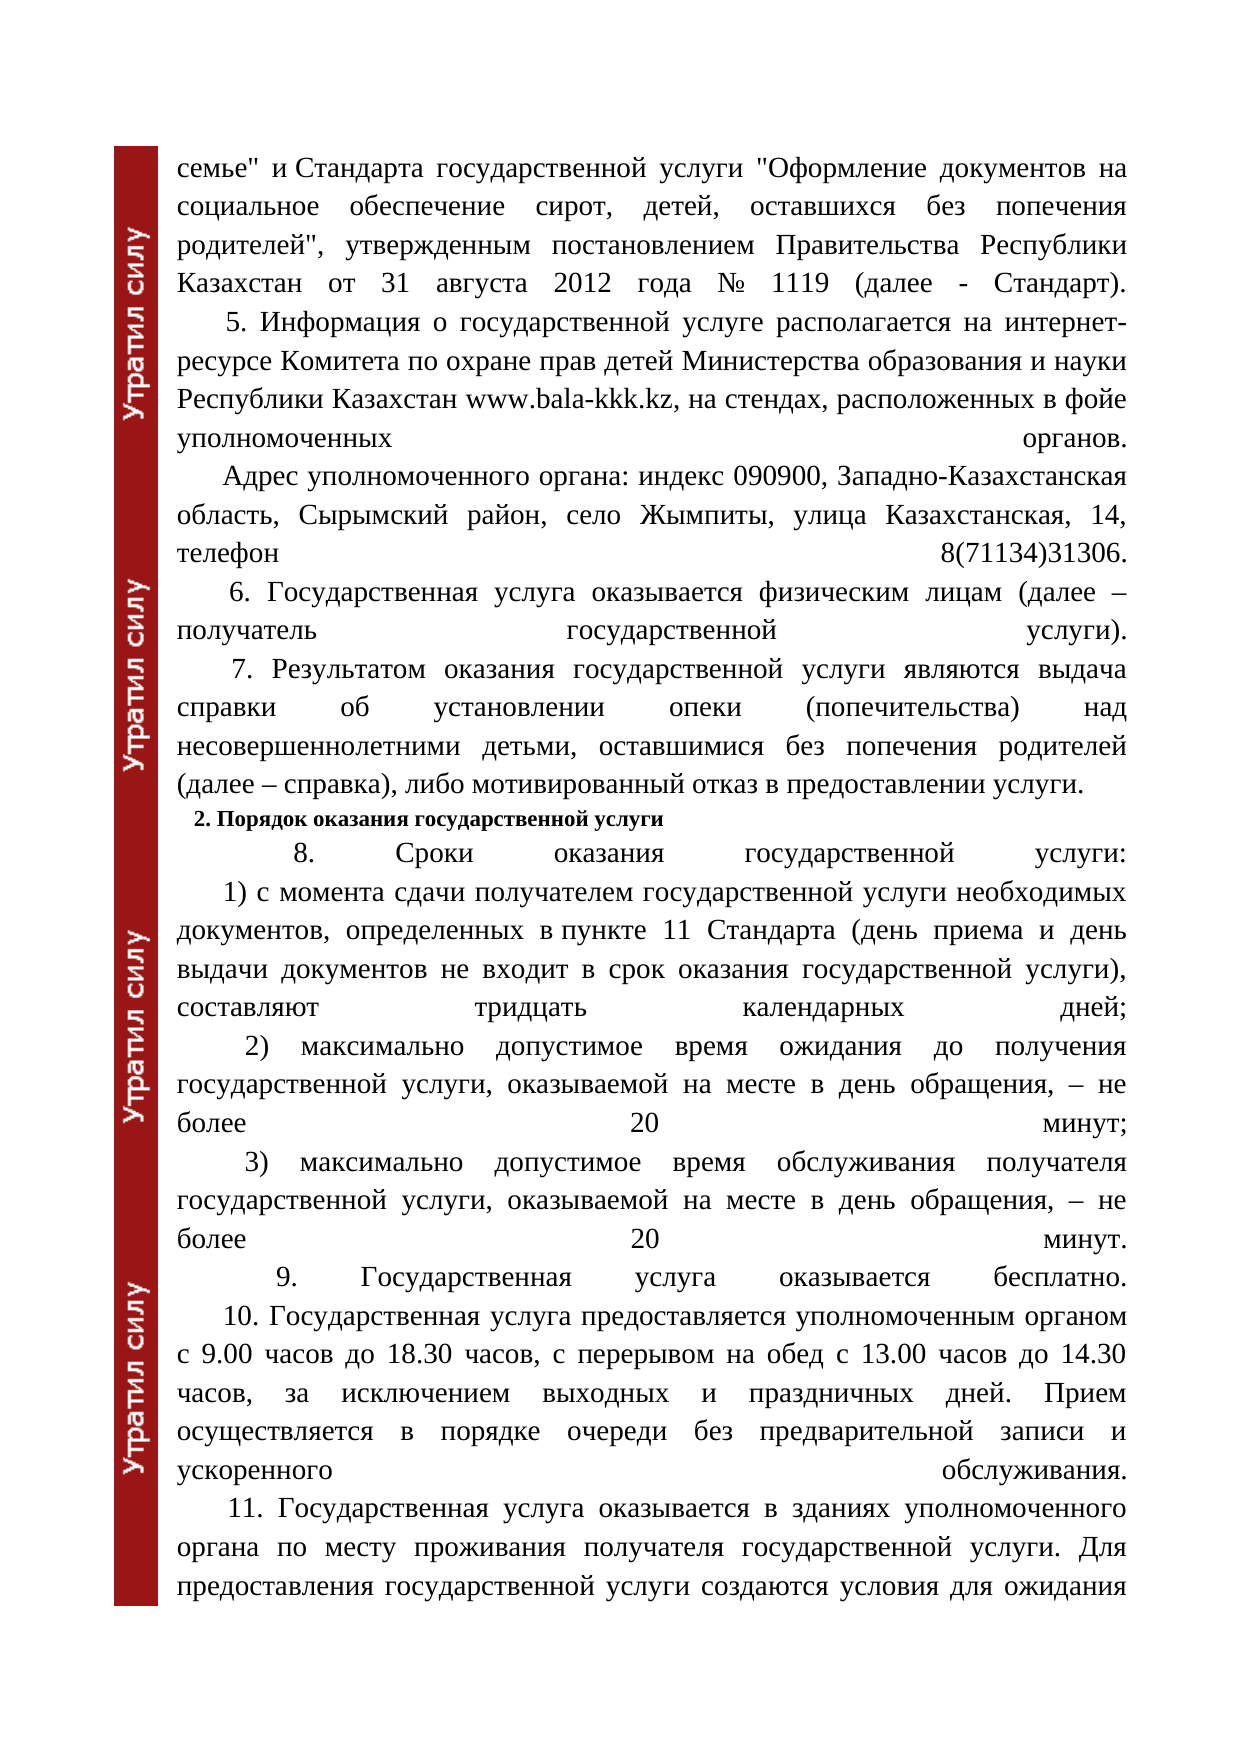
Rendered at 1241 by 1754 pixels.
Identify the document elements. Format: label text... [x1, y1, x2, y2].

picture [114, 146, 158, 150]
text 2. Порядок оказания государственной услуги [112, 805, 1128, 832]
picture [114, 1601, 158, 1606]
picture [114, 800, 158, 805]
